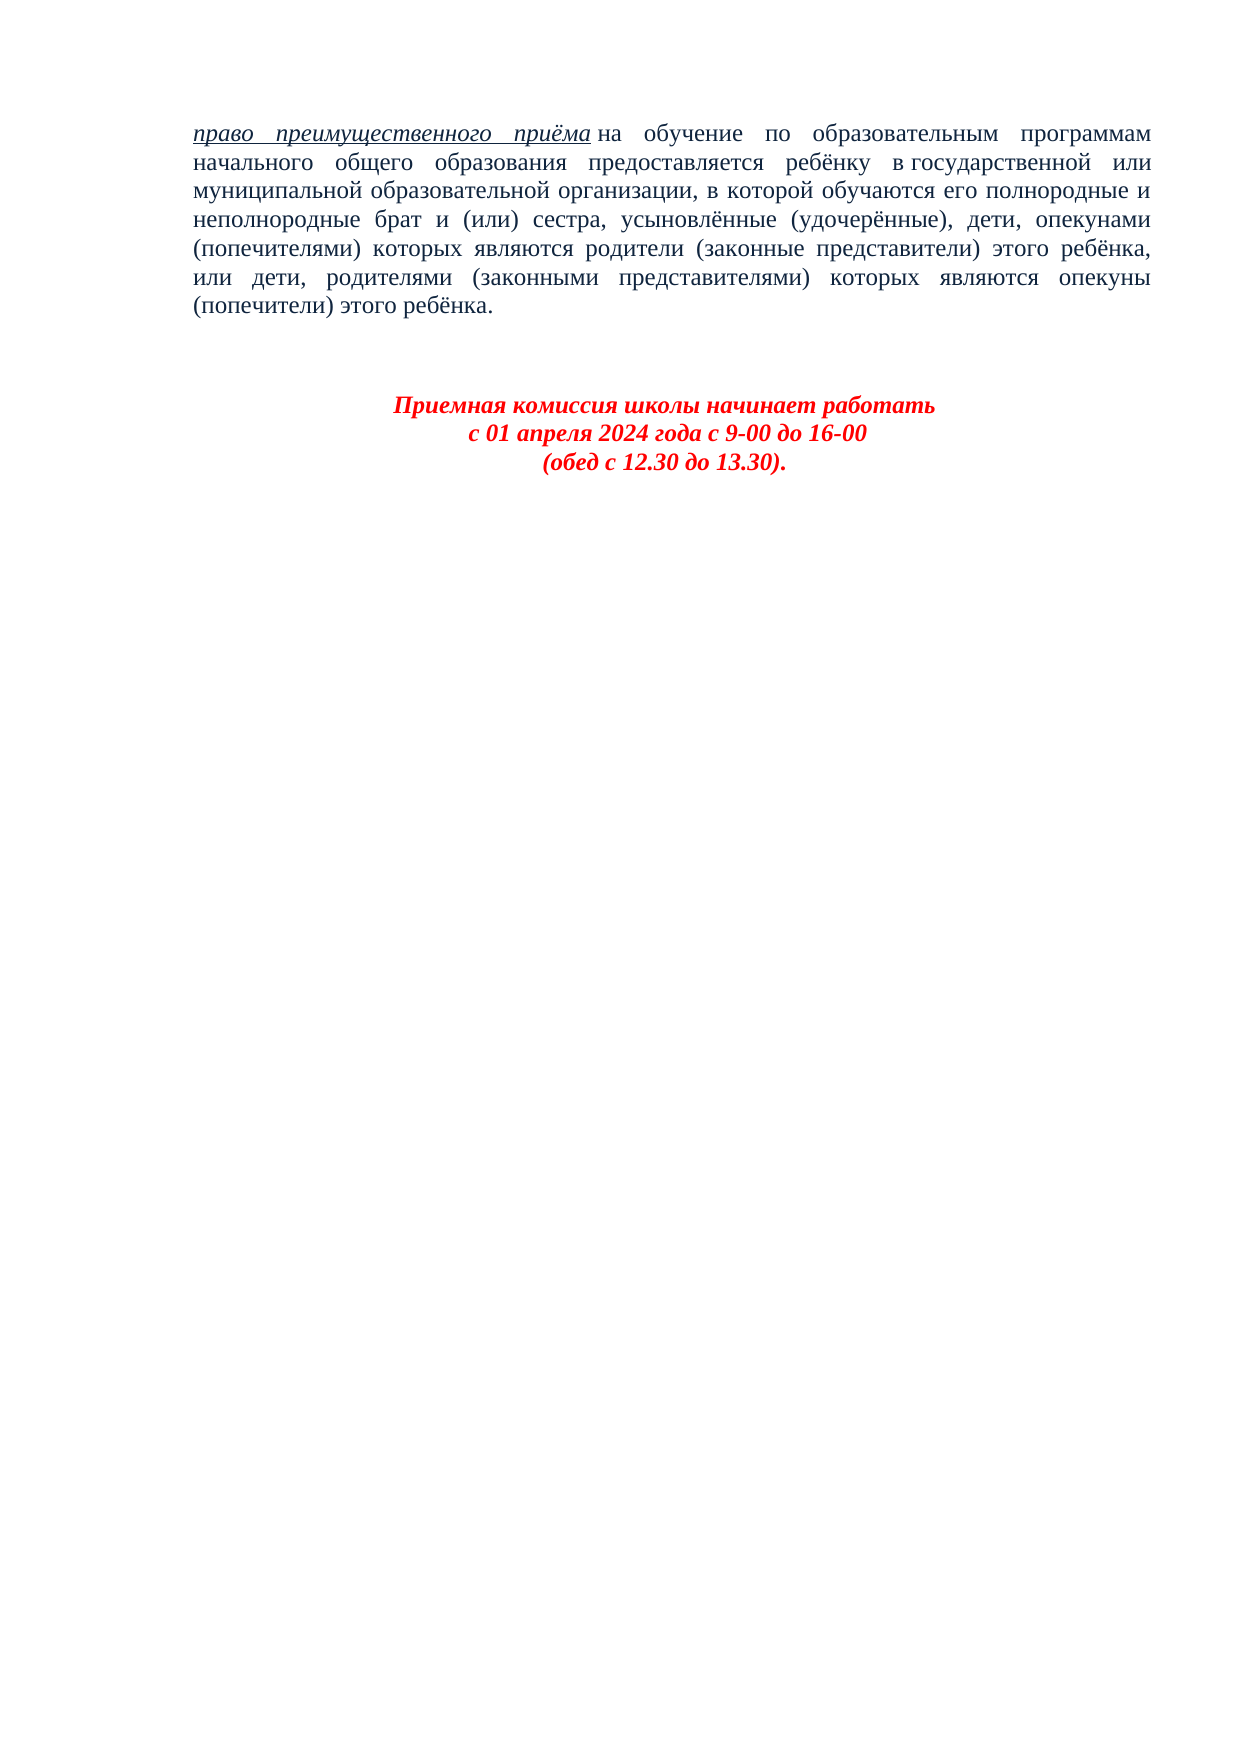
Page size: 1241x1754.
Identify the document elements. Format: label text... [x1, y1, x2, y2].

text (обед с 12.30 до 13.30). [177, 447, 1152, 476]
text право преимущественного приёма на обучение по образовательным программам начального общего образования предоставляется ребёнку в государственной или муниципальной образовательной организации, в которой обучаются его полнородные и неполнородные брат и (или) сестра, усыновлённые (удочерённые), дети, опекунами (попечителями) которых являются родители (законные представители) этого ребёнка, или дети, родителями (законными представителями) которых являются опекуны (попечители) этого ребёнка. [193, 118, 1152, 319]
text с 01 апреля 2024 года с 9-00 до 16-00 [177, 418, 1152, 447]
text Приемная комиссия школы начинает работать [177, 390, 1152, 418]
